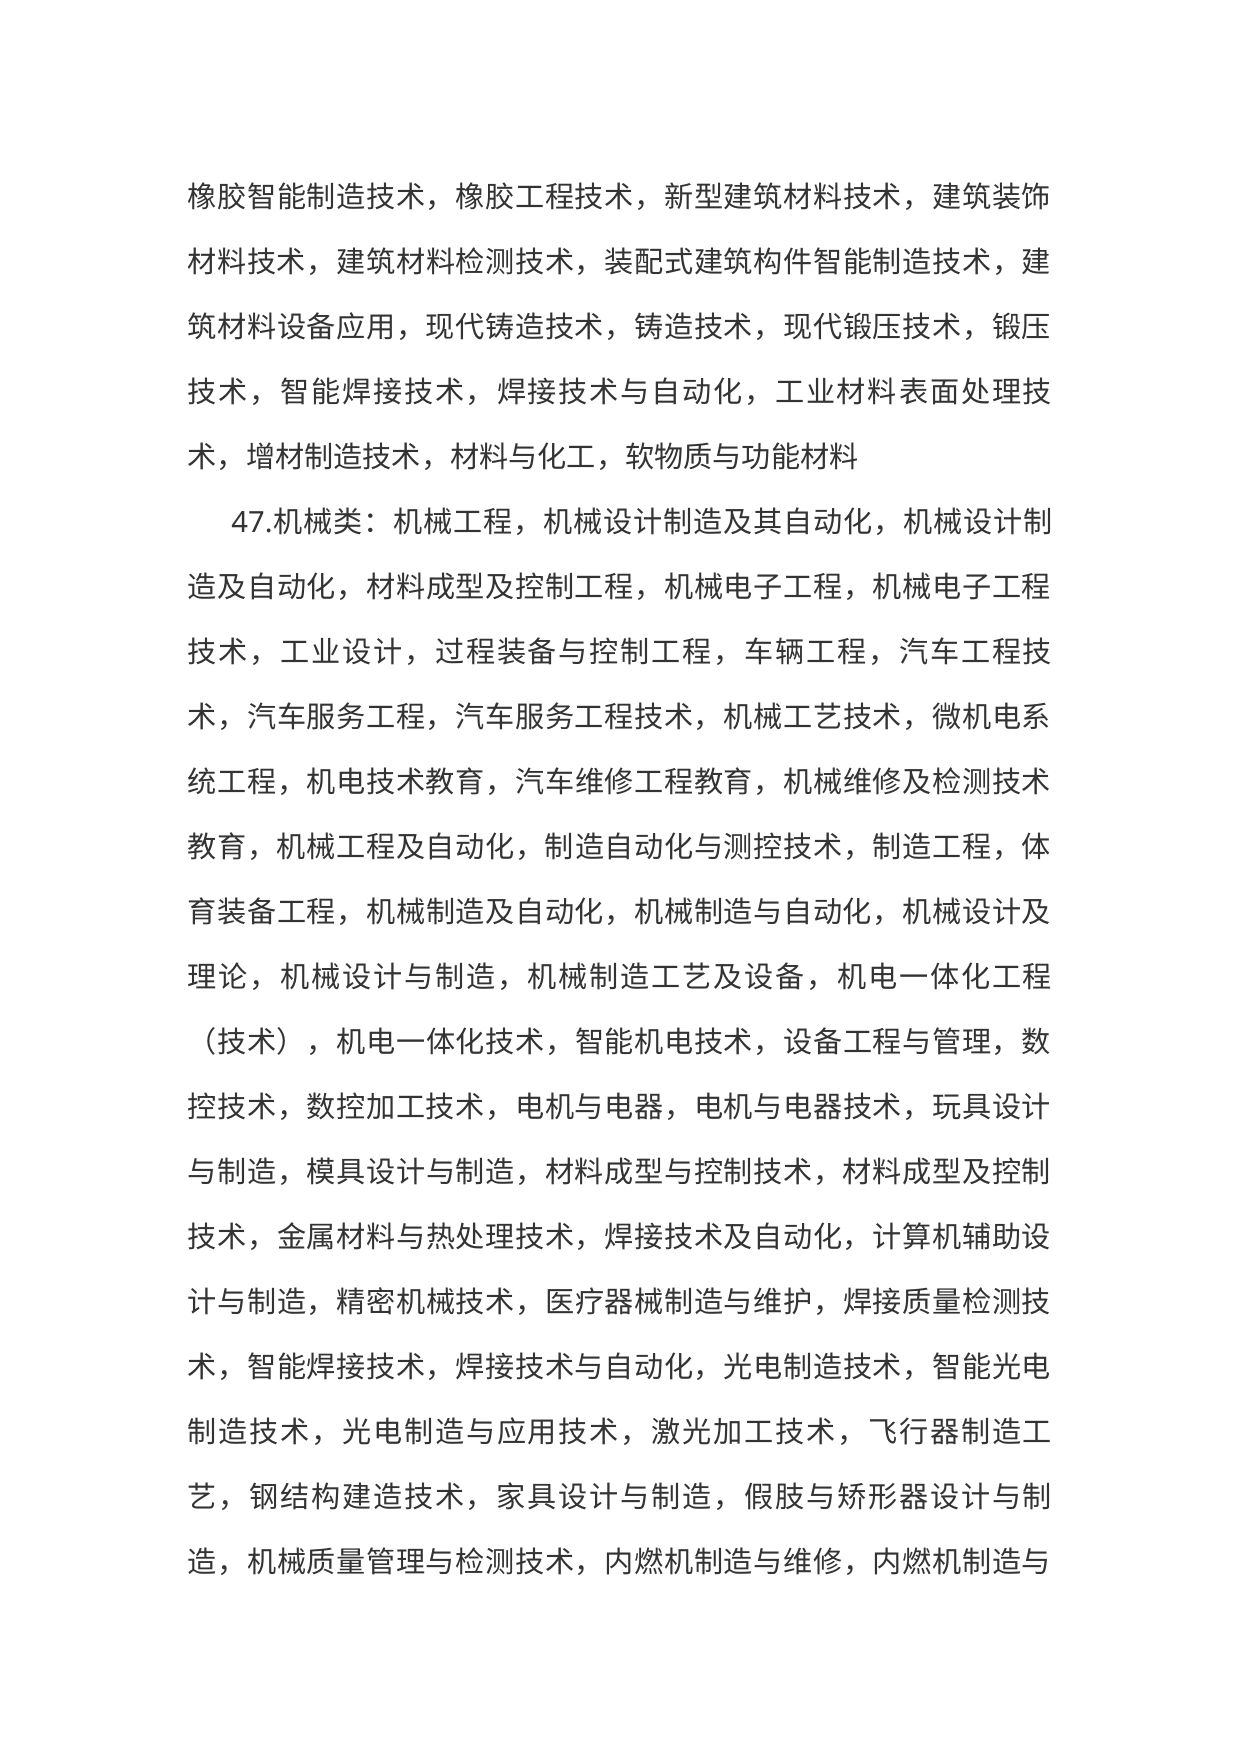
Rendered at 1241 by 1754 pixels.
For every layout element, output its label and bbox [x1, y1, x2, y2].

text [187, 487, 1053, 1592]
text [187, 162, 1053, 487]
